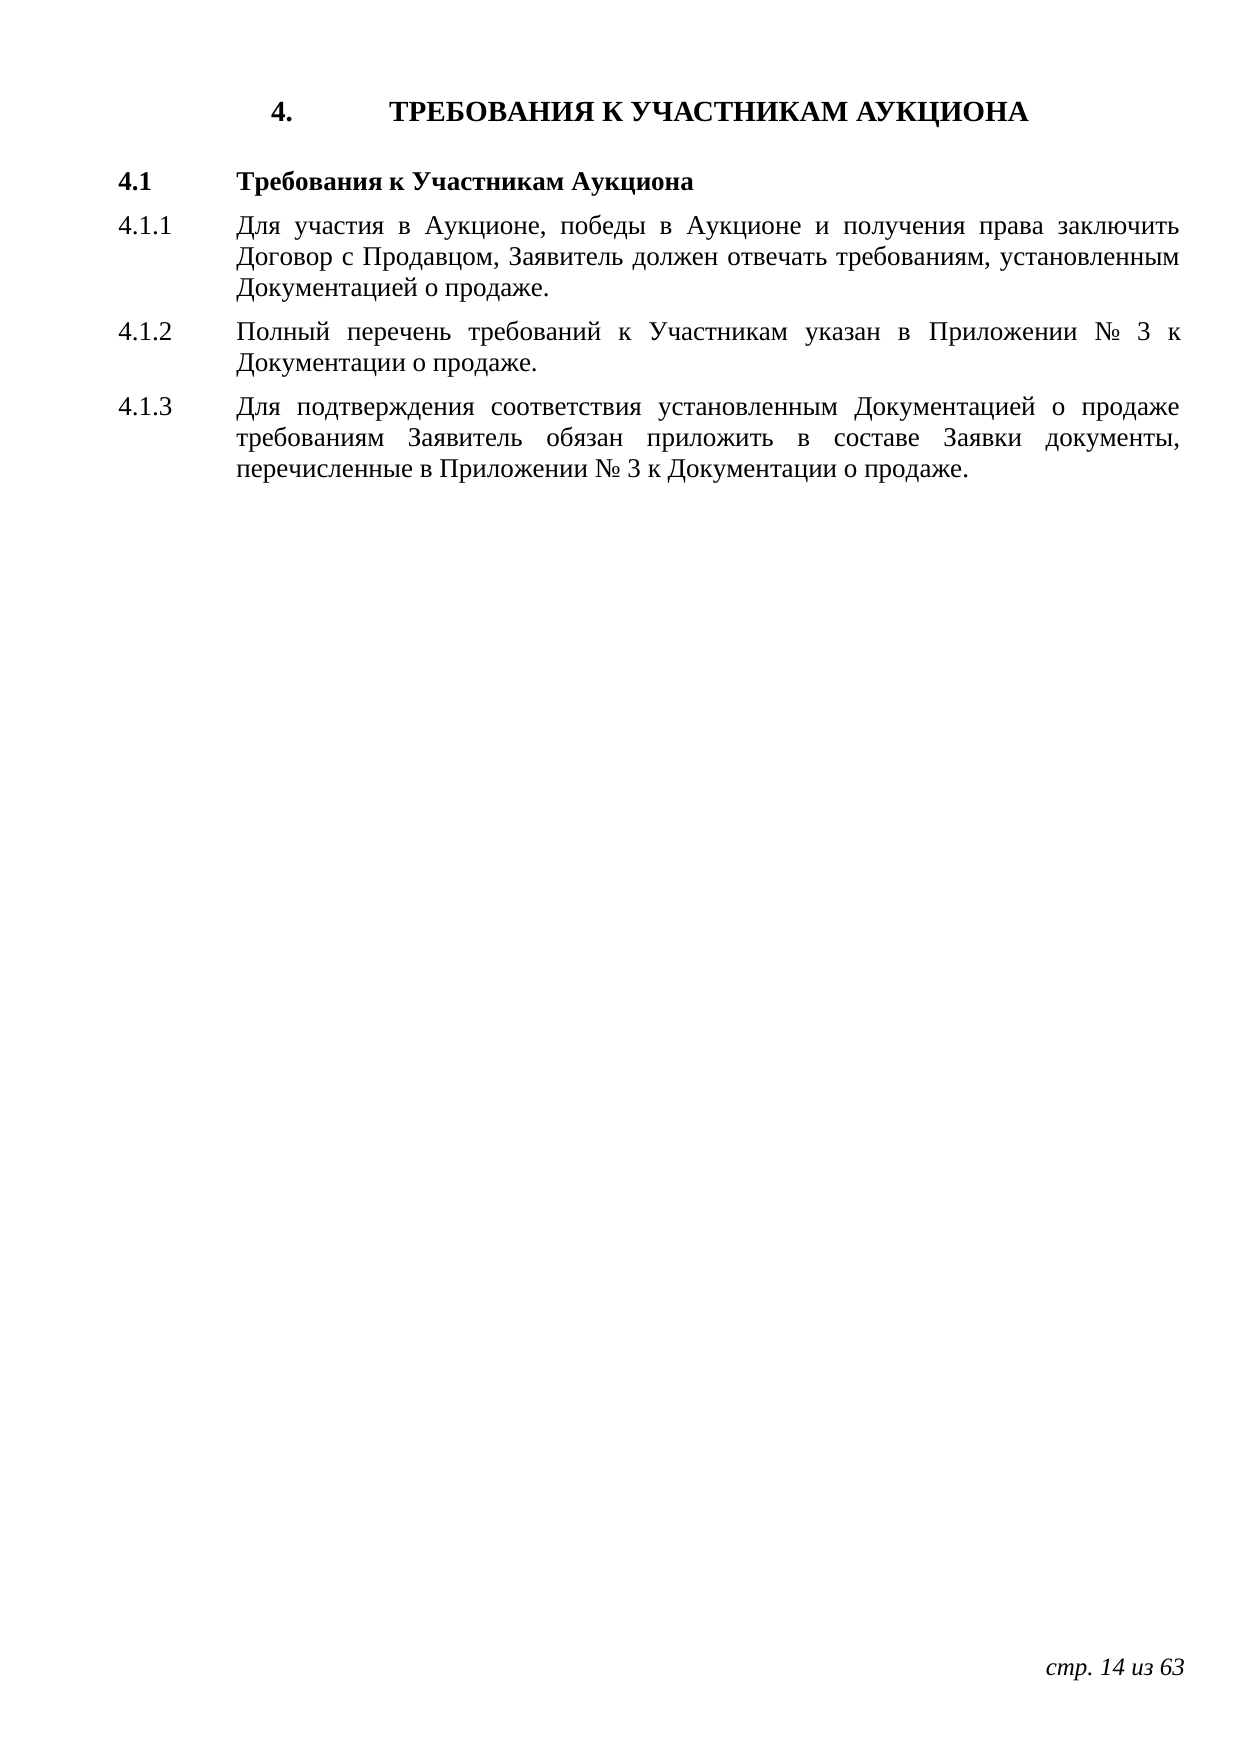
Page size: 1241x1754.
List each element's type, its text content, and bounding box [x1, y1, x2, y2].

subtitle Требования к Участникам Аукциона [118, 165, 1181, 197]
text Для подтверждения соответствия установленным Документацией о продаже требованиям Заявитель обязан приложить в составе Заявки документы, перечисленные в Приложении № 3 к Документации о продаже. [118, 390, 1181, 483]
text Полный перечень требований к Участникам указан в Приложении № 3 к Документации о продаже. [118, 315, 1181, 377]
subtitle ТРЕБОВАНИЯ К УЧАСТНИКАМ АУКЦИОНА [118, 94, 1181, 128]
text Для участия в Аукционе, победы в Аукционе и получения права заключить Договор с Продавцом, Заявитель должен отвечать требованиям, установленным Документацией о продаже. [118, 209, 1181, 302]
